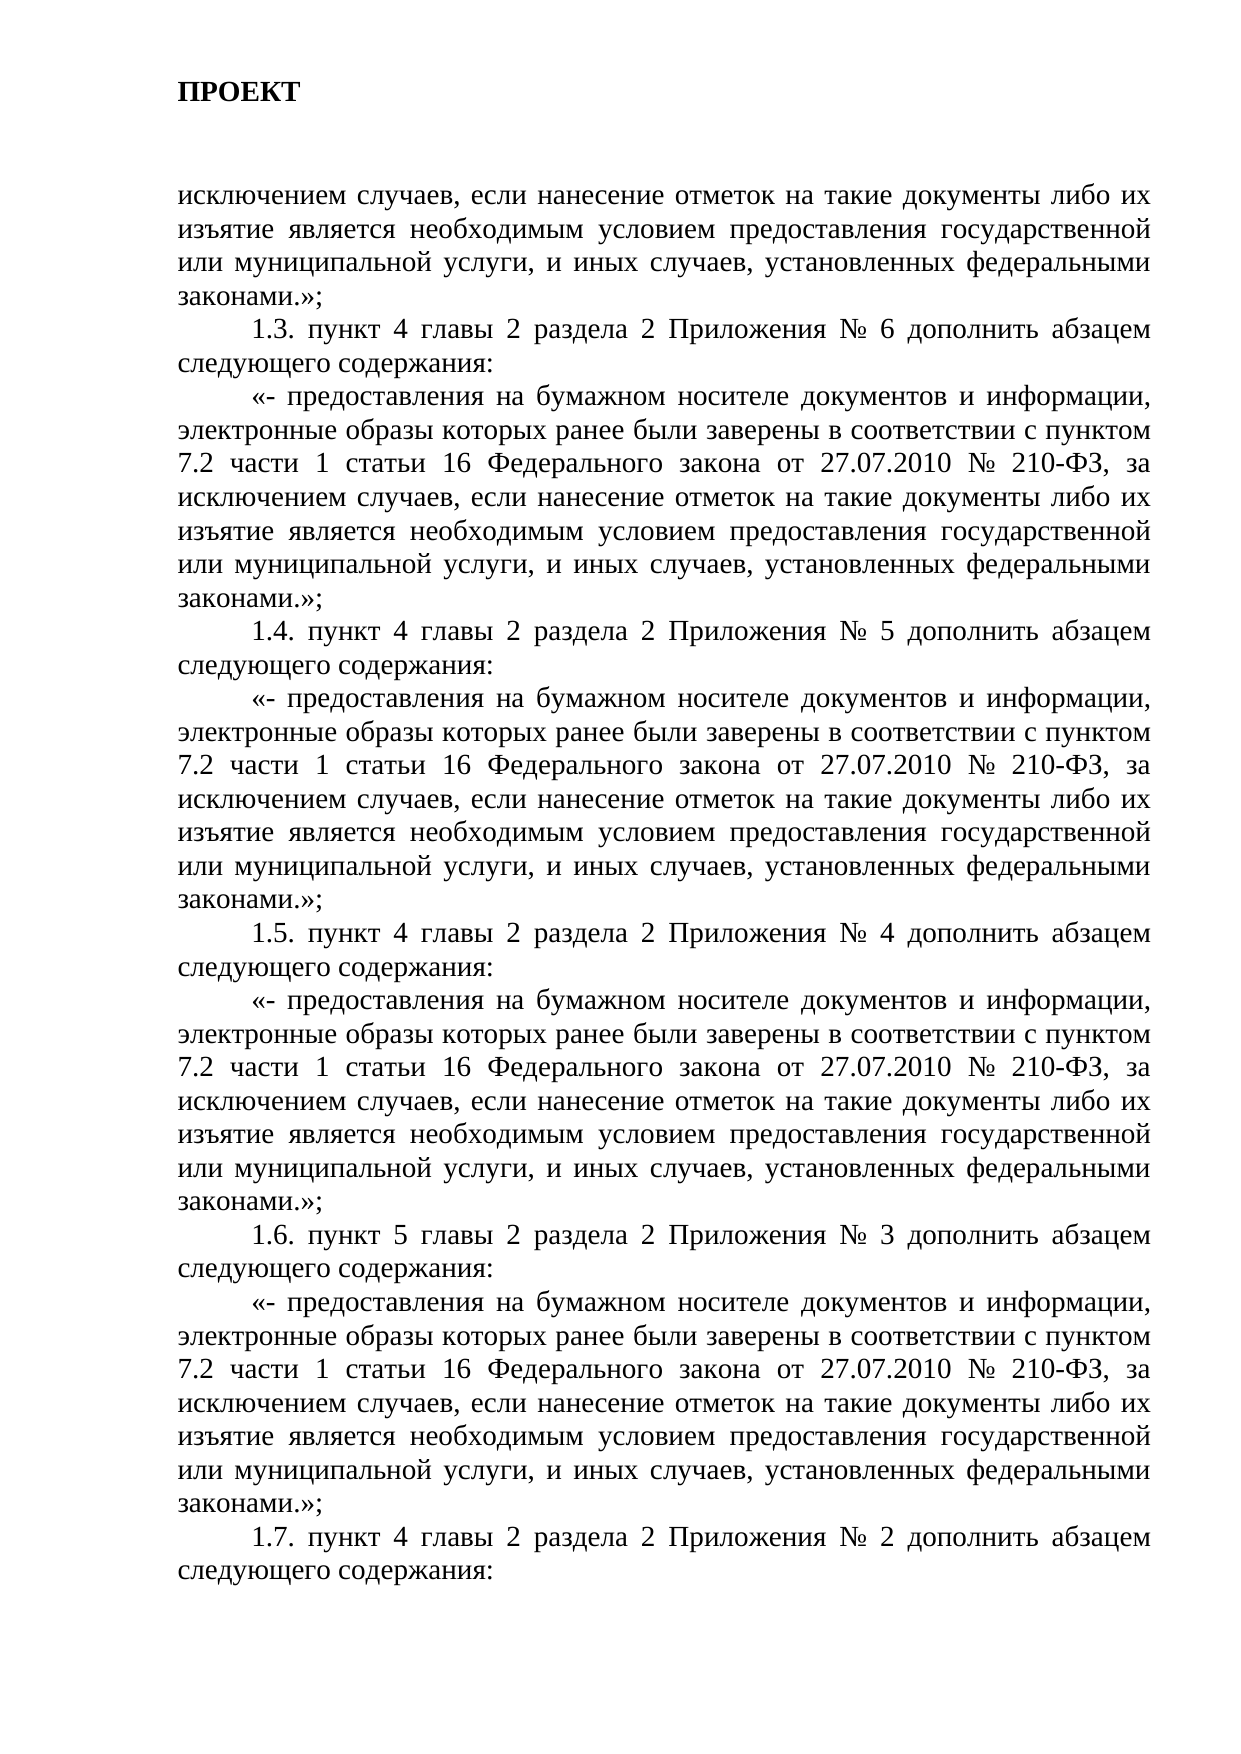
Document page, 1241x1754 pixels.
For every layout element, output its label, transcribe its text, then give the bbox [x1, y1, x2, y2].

text 1.4. пункт 4 главы 2 раздела 2 Приложения № 5 дополнить абзацем следующего содержания: [177, 613, 1152, 680]
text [177, 1284, 1152, 1519]
text 1.6. пункт 5 главы 2 раздела 2 Приложения № 3 дополнить абзацем следующего содержания: [177, 1217, 1152, 1284]
text 1.5. пункт 4 главы 2 раздела 2 Приложения № 4 дополнить абзацем следующего содержания: [177, 915, 1152, 982]
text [177, 177, 1152, 311]
text 1.3. пункт 4 главы 2 раздела 2 Приложения № 6 дополнить абзацем следующего содержания: [177, 311, 1152, 378]
text 1.7. пункт 4 главы 2 раздела 2 Приложения № 2 дополнить абзацем следующего содержания: [177, 1519, 1152, 1586]
